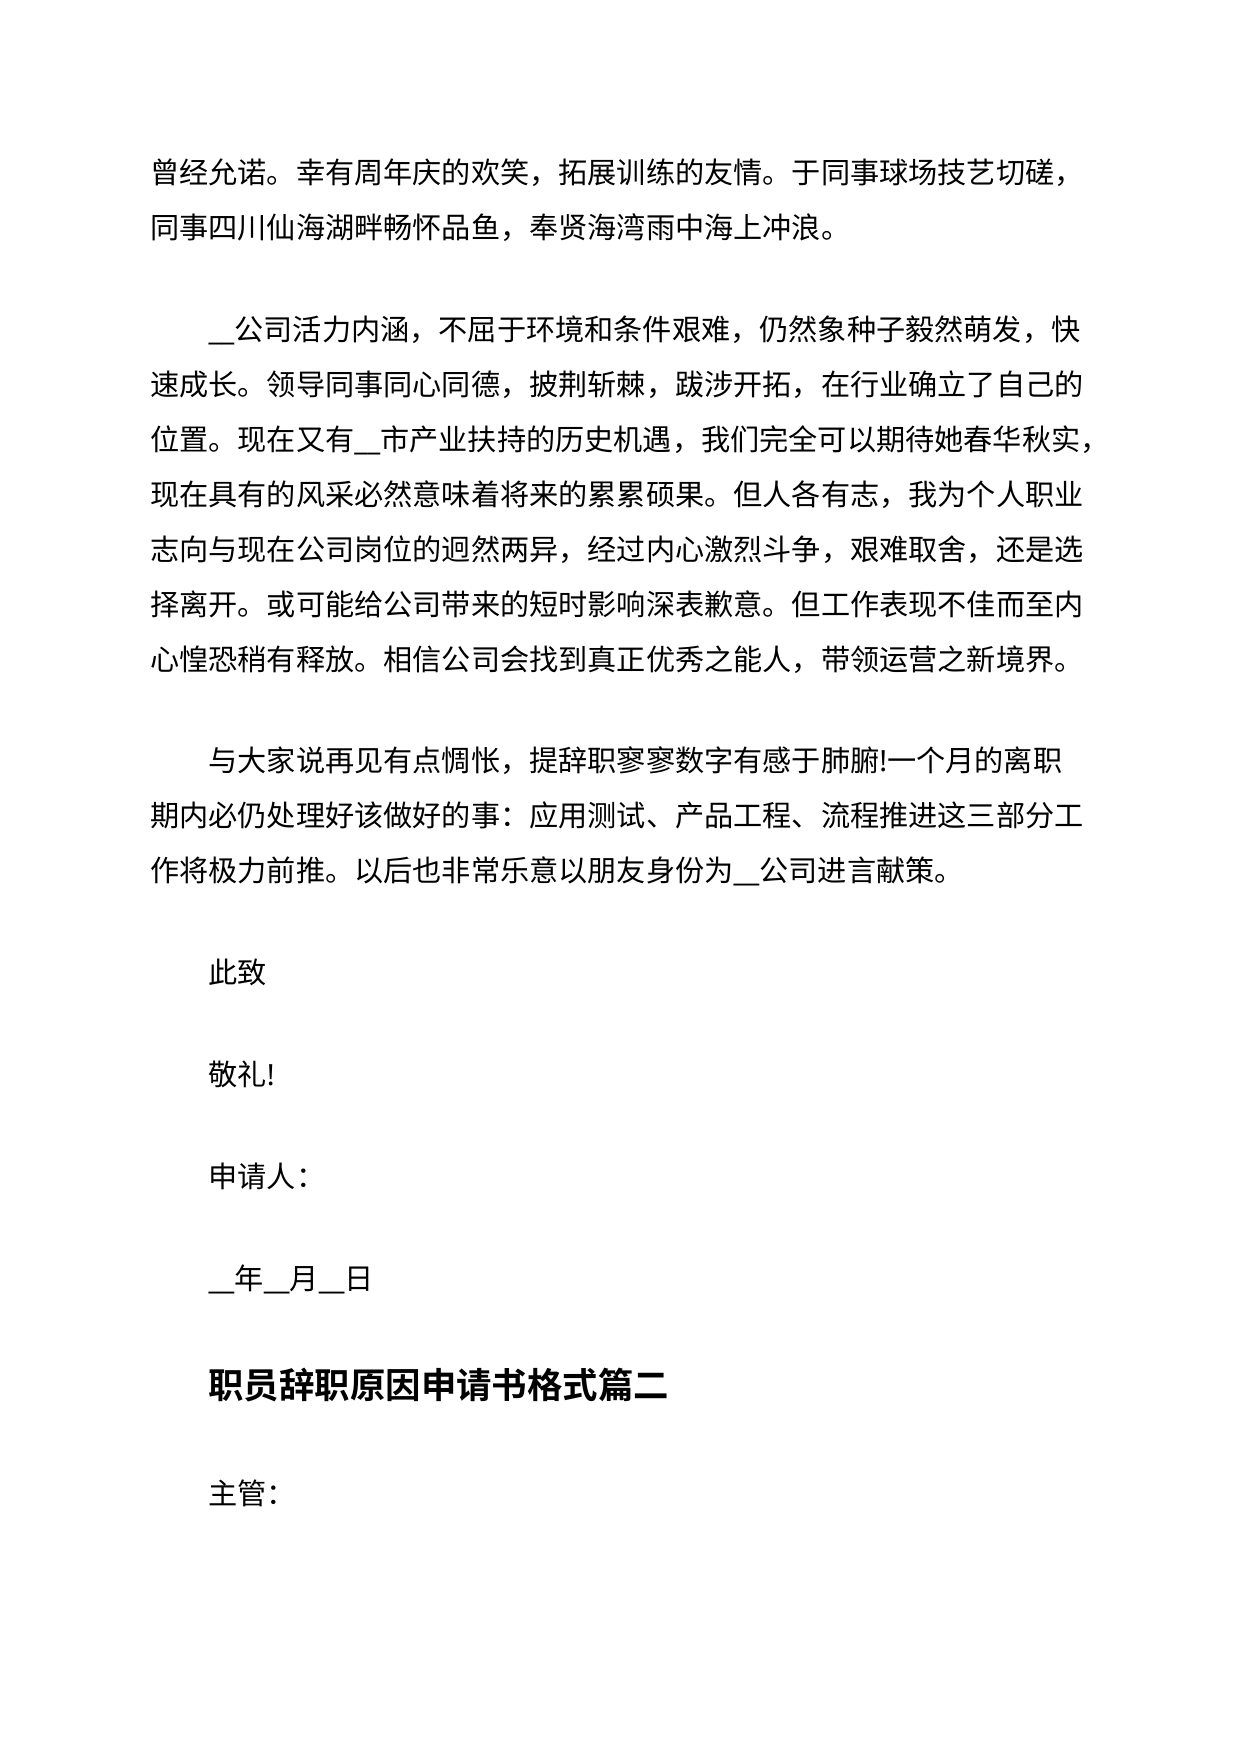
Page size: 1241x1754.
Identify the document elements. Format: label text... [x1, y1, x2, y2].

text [150, 150, 1090, 247]
text 与大家说再见有点惆怅，提辞职寥寥数字有感于肺腑!一个月的离职期内必仍处理好该做好的事：应用测试、产品工程、流程推进这三部分工作将极力前推。以后也非常乐意以朋友身份为__公司进言献策。 [150, 738, 1090, 890]
text __年__月__日 [150, 1255, 1090, 1298]
text 主管： [150, 1471, 1090, 1513]
text 申请人： [150, 1154, 1090, 1196]
text __公司活力内涵，不屈于环境和条件艰难，仍然象种子毅然萌发，快速成长。领导同事同心同德，披荆斩棘，跋涉开拓，在行业确立了自己的位置。现在又有__市产业扶持的历史机遇，我们完全可以期待她春华秋实，现在具有的风采必然意味着将来的累累硕果。但人各有志，我为个人职业志向与现在公司岗位的迥然两异，经过内心激烈斗争，艰难取舍，还是选择离开。或可能给公司带来的短时影响深表歉意。但工作表现不佳而至内心惶恐稍有释放。相信公司会找到真正优秀之能人，带领运营之新境界。 [150, 307, 1090, 678]
text 职员辞职原因申请书格式篇二 [150, 1357, 1090, 1409]
text 此致 [150, 950, 1090, 992]
text 敬礼! [150, 1052, 1090, 1094]
